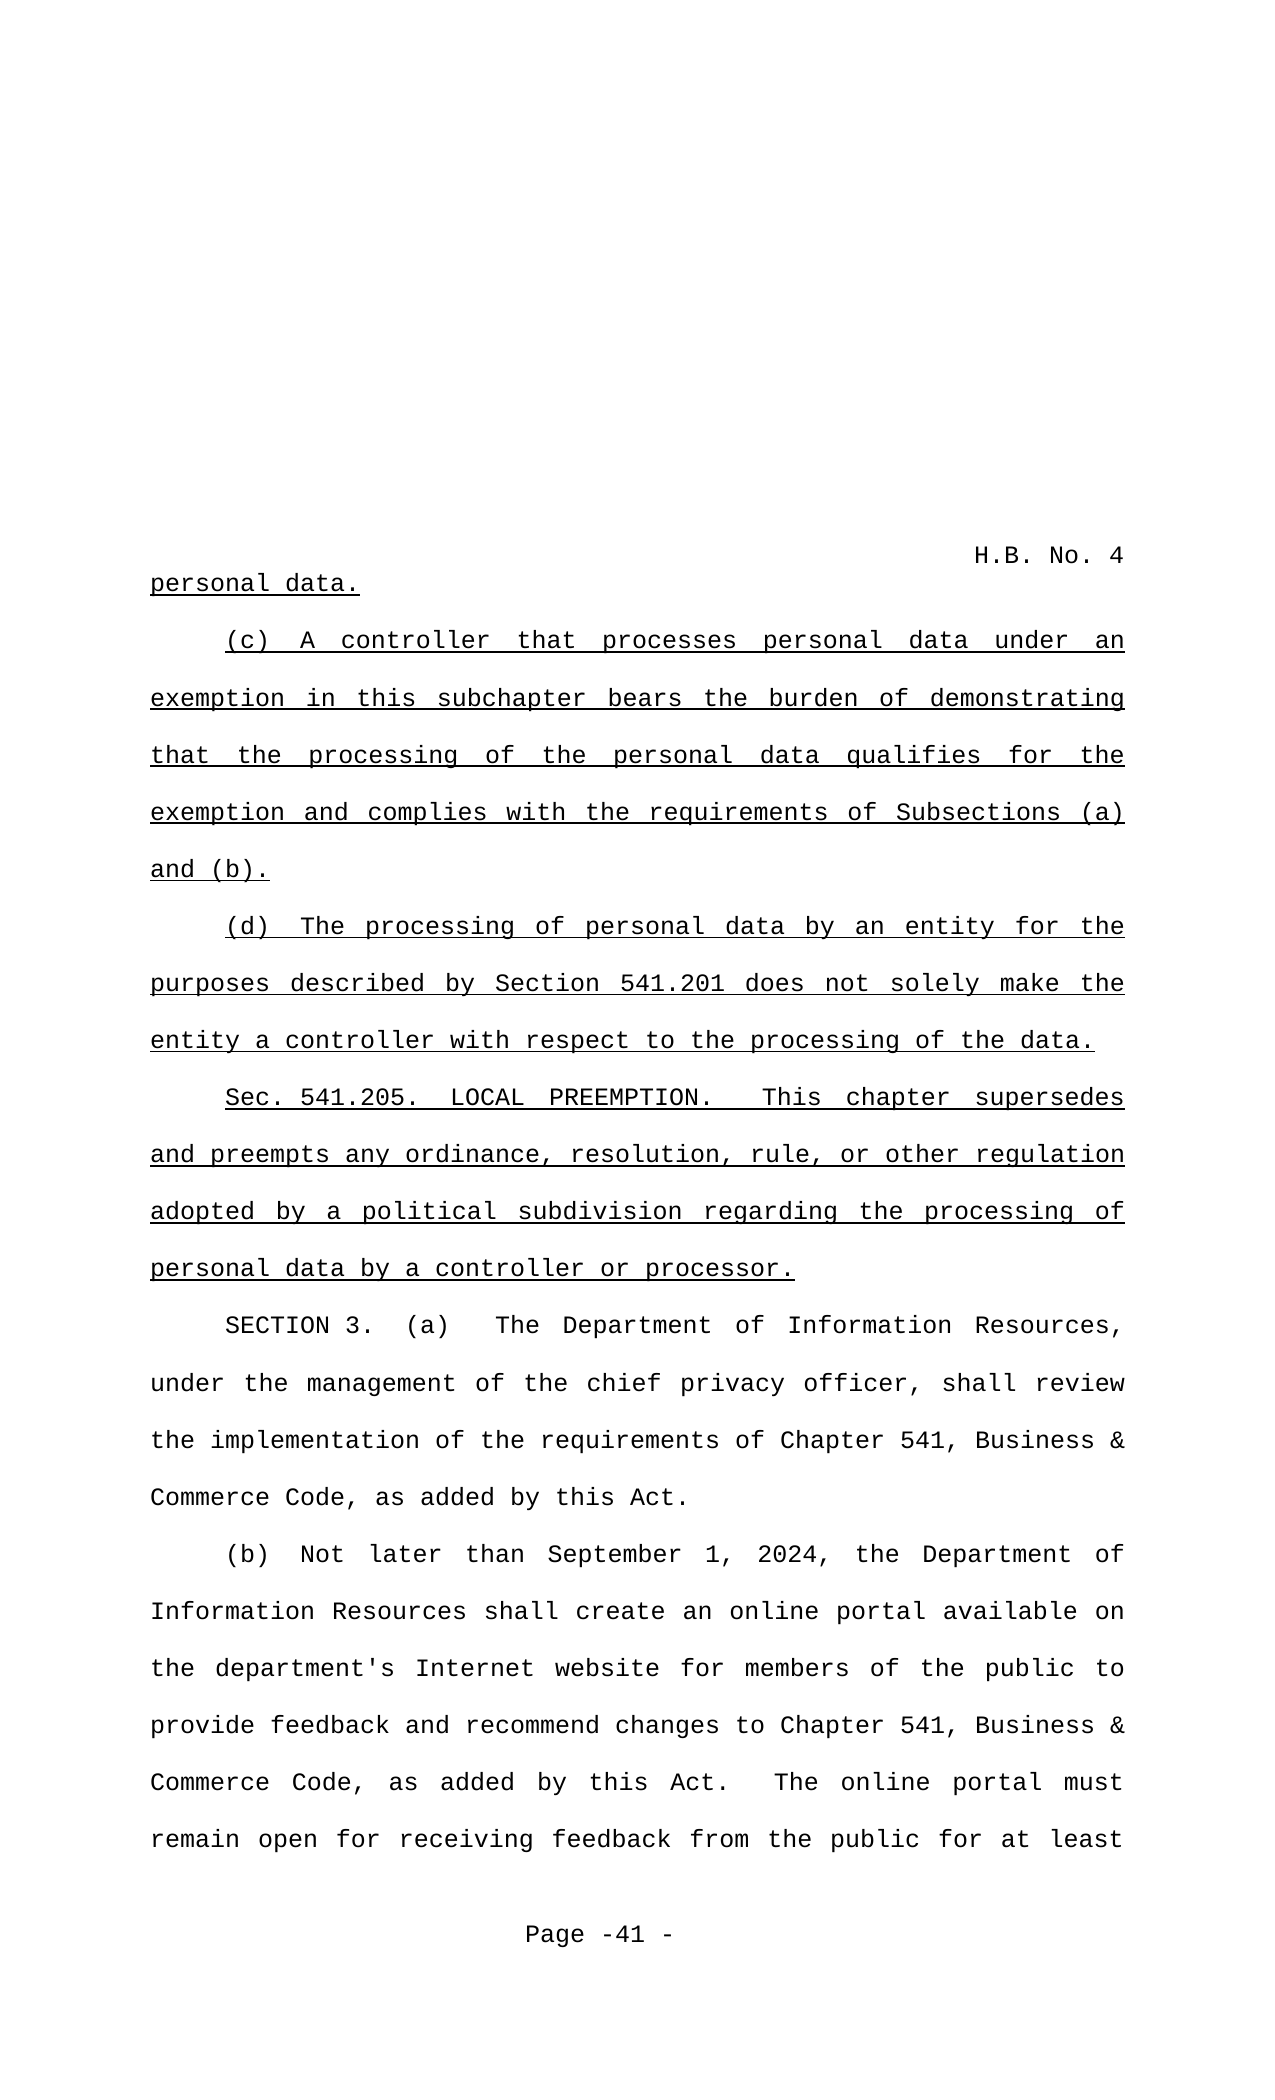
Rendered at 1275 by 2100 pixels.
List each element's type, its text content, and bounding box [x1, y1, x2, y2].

text (c) A controller that processes personal data under an exemption in this subchapter bears the burden of demonstrating that the processing of the personal data qualifies for the exemption and complies with the requirements of Subsections (a) and (b). [150, 710, 1125, 765]
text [150, 571, 1125, 599]
text Sec. 541.205. LOCAL PREEMPTION. This chapter supersedes and preempts any ordinance, resolution, rule, or other regulation adopted by a political subdivision regarding the processing of personal data by a controller or processor. [150, 1167, 1125, 1222]
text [150, 1541, 1125, 1855]
text (d) The processing of personal data by an entity for the purposes described by Section 541.201 does not solely make the entity a controller with respect to the processing of the data. [150, 913, 1125, 994]
text Sec. 541.205. LOCAL PREEMPTION. This chapter supersedes and preempts any ordinance, resolution, rule, or other regulation adopted by a political subdivision regarding the processing of personal data by a controller or processor. [150, 1084, 1125, 1165]
text SECTION 3. (a) The Department of Information Resources, under the management of the chief privacy officer, shall review the implementation of the requirements of Chapter 541, Business & Commerce Code, as added by this Act. [150, 1313, 1125, 1513]
text (c) A controller that processes personal data under an exemption in this subchapter bears the burden of demonstrating that the processing of the personal data qualifies for the exemption and complies with the requirements of Subsections (a) and (b). [150, 767, 1125, 822]
text (c) A controller that processes personal data under an exemption in this subchapter bears the burden of demonstrating that the processing of the personal data qualifies for the exemption and complies with the requirements of Subsections (a) and (b). [150, 824, 1125, 885]
text (d) The processing of personal data by an entity for the purposes described by Section 541.201 does not solely make the entity a controller with respect to the processing of the data. [150, 995, 1125, 1056]
text Sec. 541.205. LOCAL PREEMPTION. This chapter supersedes and preempts any ordinance, resolution, rule, or other regulation adopted by a political subdivision regarding the processing of personal data by a controller or processor. [150, 1224, 1125, 1284]
text (c) A controller that processes personal data under an exemption in this subchapter bears the burden of demonstrating that the processing of the personal data qualifies for the exemption and complies with the requirements of Subsections (a) and (b). [150, 628, 1125, 708]
